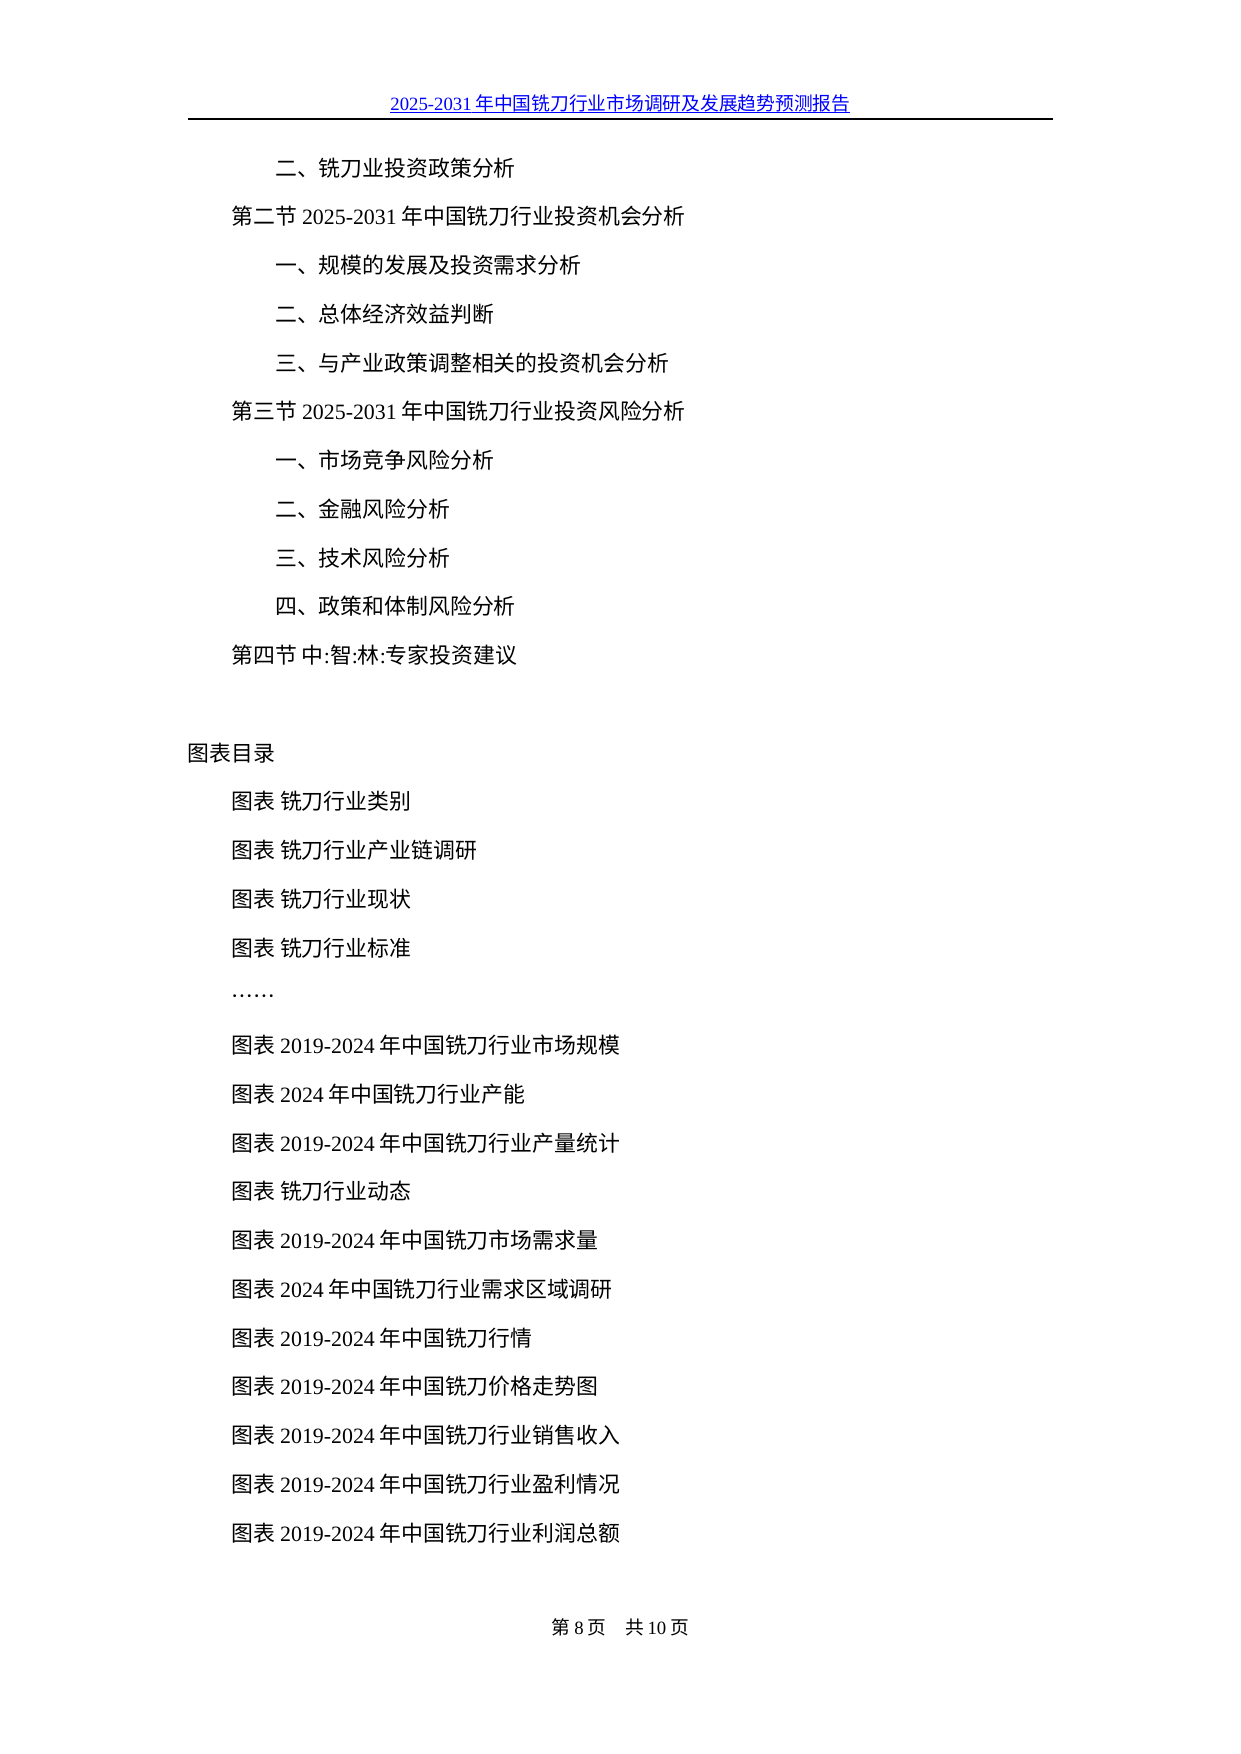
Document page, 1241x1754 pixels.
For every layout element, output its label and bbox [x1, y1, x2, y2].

text [187, 150, 1053, 1548]
